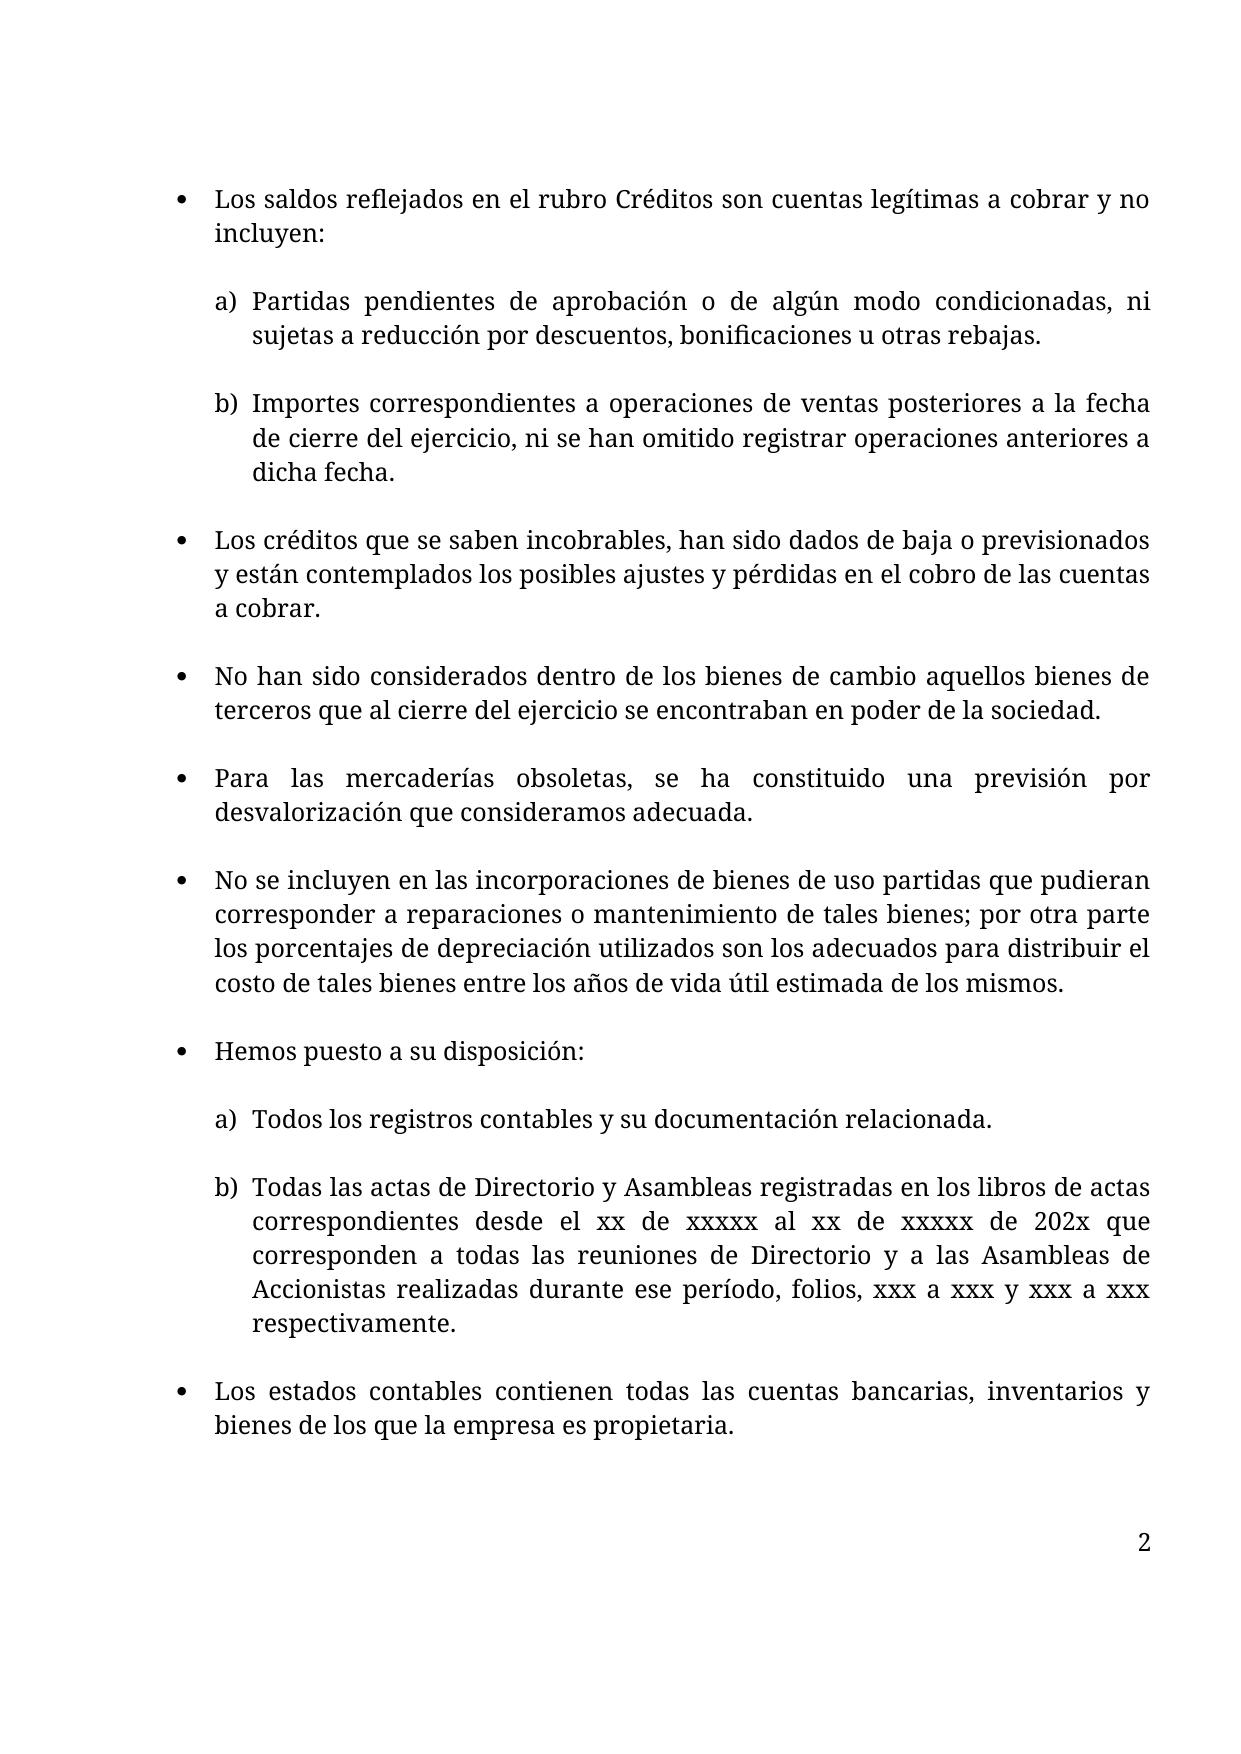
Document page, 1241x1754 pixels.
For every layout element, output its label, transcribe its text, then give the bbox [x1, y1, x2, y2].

list Partidas pendientes de aprobación o de algún modo condicionadas, ni sujetas a reducción por descuentos, bonificaciones u otras rebajas. [214, 284, 1152, 352]
list No han sido considerados dentro de los bienes de cambio aquellos bienes de terceros que al cierre del ejercicio se encontraban en poder de la sociedad. [177, 659, 1152, 727]
list Los saldos reflejados en el rubro Créditos son cuentas legítimas a cobrar y no incluyen: [177, 182, 1152, 250]
list Importes correspondientes a operaciones de ventas posteriores a la fecha de cierre del ejercicio, ni se han omitido registrar operaciones anteriores a dicha fecha. [214, 386, 1152, 488]
list Todos los registros contables y su documentación relacionada. [214, 1101, 1152, 1136]
list Los créditos que se saben incobrables, han sido dados de baja o previsionados y están contemplados los posibles ajustes y pérdidas en el cobro de las cuentas a cobrar. [177, 522, 1152, 624]
list No se incluyen en las incorporaciones de bienes de uso partidas que pudieran corresponder a reparaciones o mantenimiento de tales bienes; por otra parte los porcentajes de depreciación utilizados son los adecuados para distribuir el costo de tales bienes entre los años de vida útil estimada de los mismos. [177, 863, 1152, 999]
list Todas las actas de Directorio y Asambleas registradas en los libros de actas correspondientes desde el xx de xxxxx al xx de xxxxx de 202x que corresponden a todas las reuniones de Directorio y a las Asambleas de Accionistas realizadas durante ese período, folios, xxx a xxx y xxx a xxx respectivamente. [214, 1169, 1152, 1340]
list Los estados contables contienen todas las cuentas bancarias, inventarios y bienes de los que la empresa es propietaria. [177, 1374, 1152, 1442]
list Hemos puesto a su disposición: [177, 1033, 1152, 1067]
list Para las mercaderías obsoletas, se ha constituido una previsión por desvalorización que consideramos adecuada. [177, 761, 1152, 829]
